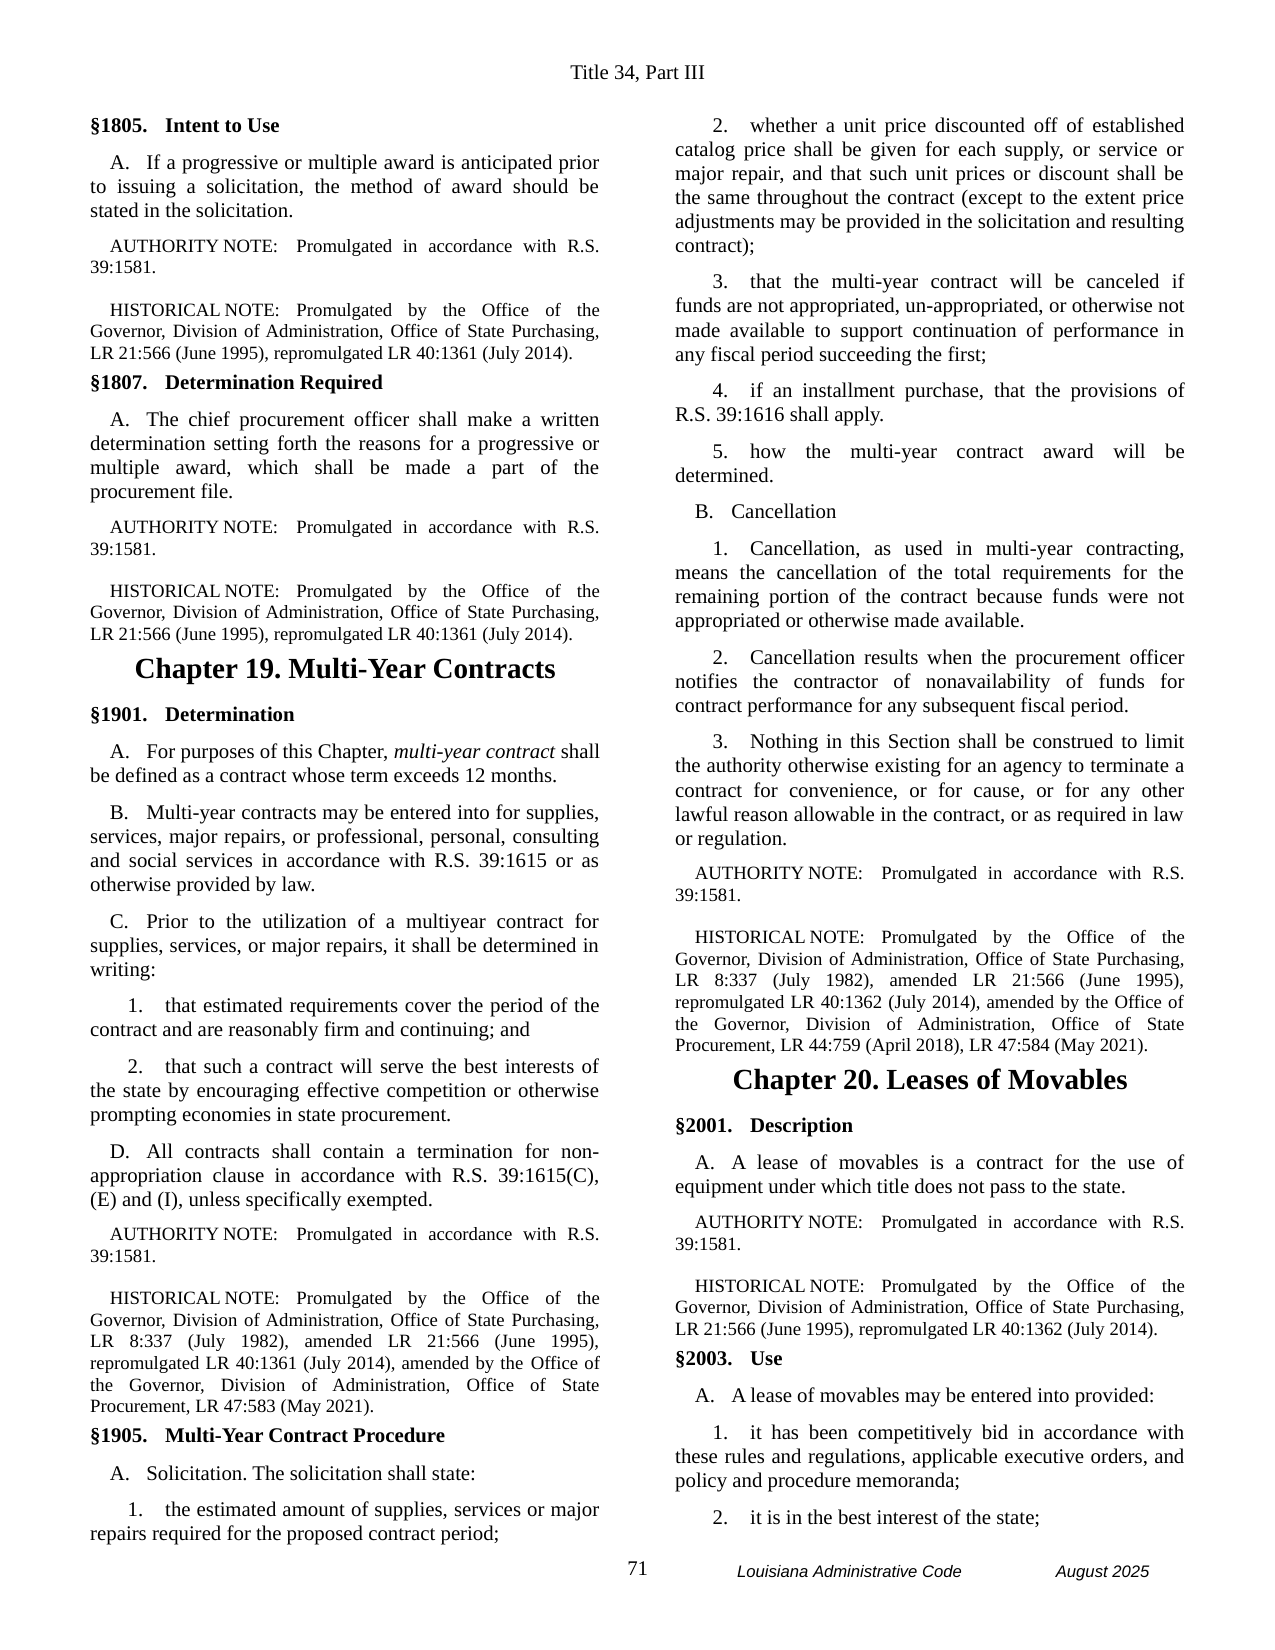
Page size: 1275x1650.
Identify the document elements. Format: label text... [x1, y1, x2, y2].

text B. Multi-year contracts may be entered into for supplies, services, major repairs, or professional, personal, consulting and social services in accordance with R.S. 39:1615 or as otherwise provided by law. [90, 800, 600, 896]
text §2001. Description [675, 1113, 1185, 1138]
text HISTORICAL NOTE: Promulgated by the Office of the Governor, Division of Administration, Office of State Purchasing, LR 8:337 (July 1982), amended LR 21:566 (June 1995), repromulgated LR 40:1362 (July 2014), amended by the Office of the Governor, Division of Administration, Office of State Procurement, LR 44:759 (April 2018), LR 47:584 (May 2021). [675, 926, 1185, 1056]
text §1901. Determination [90, 702, 600, 727]
text 1. the estimated amount of supplies, services or major repairs required for the proposed contract period; [90, 1497, 600, 1545]
text A. Solicitation. The solicitation shall state: [90, 1460, 600, 1484]
text Chapter 19. Multi-Year Contracts [105, 651, 585, 684]
text C. Prior to the utilization of a multiyear contract for supplies, services, or major repairs, it shall be determined in writing: [90, 909, 600, 981]
text AUTHORITY NOTE: Promulgated in accordance with R.S. 39:1581. [90, 516, 600, 559]
text HISTORICAL NOTE: Promulgated by the Office of the Governor, Division of Administration, Office of State Purchasing, LR 21:566 (June 1995), repromulgated LR 40:1361 (July 2014). [90, 580, 600, 644]
text A. If a progressive or multiple award is anticipated prior to issuing a solicitation, the method of award should be stated in the solicitation. [90, 150, 600, 222]
text A. The chief procurement officer shall make a written determination setting forth the reasons for a progressive or multiple award, which shall be made a part of the procurement file. [90, 407, 600, 503]
text D. All contracts shall contain a termination for non-appropriation clause in accordance with R.S. 39:1615(C), (E) and (I), unless specifically exempted. [90, 1139, 600, 1211]
text Chapter 20. Leases of Movables [690, 1062, 1170, 1095]
text 2. it is in the best interest of the state; [675, 1504, 1185, 1529]
text HISTORICAL NOTE: Promulgated by the Office of the Governor, Division of Administration, Office of State Purchasing, LR 21:566 (June 1995), repromulgated LR 40:1361 (July 2014). [90, 299, 600, 363]
text §1807. Determination Required [90, 369, 600, 394]
text AUTHORITY NOTE: Promulgated in accordance with R.S. 39:1581. [90, 1223, 600, 1266]
text 1. that estimated requirements cover the period of the contract and are reasonably firm and continuing; and [90, 993, 600, 1041]
text 4. if an installment purchase, that the provisions of R.S. 39:1616 shall apply. [675, 378, 1185, 426]
text §1905. Multi-Year Contract Procedure [90, 1423, 600, 1448]
text AUTHORITY NOTE: Promulgated in accordance with R.S. 39:1581. [675, 1211, 1185, 1254]
text 2. whether a unit price discounted off of established catalog price shall be given for each supply, or service or major repair, and that such unit prices or discount shall be the same throughout the contract (except to the extent price adjustments may be provided in the solicitation and resulting contract); [675, 112, 1185, 257]
text 1. Cancellation, as used in multi-year contracting, means the cancellation of the total requirements for the remaining portion of the contract because funds were not appropriated or otherwise made available. [675, 536, 1185, 632]
text HISTORICAL NOTE: Promulgated by the Office of the Governor, Division of Administration, Office of State Purchasing, LR 8:337 (July 1982), amended LR 21:566 (June 1995), repromulgated LR 40:1361 (July 2014), amended by the Office of the Governor, Division of Administration, Office of State Procurement, LR 47:583 (May 2021). [90, 1287, 600, 1417]
text §1805. Intent to Use [90, 112, 600, 137]
text AUTHORITY NOTE: Promulgated in accordance with R.S. 39:1581. [90, 235, 600, 278]
text §2003. Use [675, 1346, 1185, 1371]
text 2. that such a contract will serve the best interests of the state by encouraging effective competition or otherwise prompting economies in state procurement. [90, 1054, 600, 1126]
text 3. Nothing in this Section shall be construed to limit the authority otherwise existing for an agency to terminate a contract for convenience, or for cause, or for any other lawful reason allowable in the contract, or as required in law or regulation. [675, 729, 1185, 850]
text A. For purposes of this Chapter, multi-year contract shall be defined as a contract whose term exceeds 12 months. [90, 739, 600, 787]
text 3. that the multi-year contract will be canceled if funds are not appropriated, un-appropriated, or otherwise not made available to support continuation of performance in any fiscal period succeeding the first; [675, 269, 1185, 366]
text A. A lease of movables is a contract for the use of equipment under which title does not pass to the state. [675, 1150, 1185, 1198]
text AUTHORITY NOTE: Promulgated in accordance with R.S. 39:1581. [675, 862, 1185, 905]
text B. Cancellation [675, 499, 1185, 523]
text 2. Cancellation results when the procurement officer notifies the contractor of nonavailability of funds for contract performance for any subsequent fiscal period. [675, 645, 1185, 717]
text 5. how the multi-year contract award will be determined. [675, 439, 1185, 487]
text A. A lease of movables may be entered into provided: [675, 1383, 1185, 1407]
text 1. it has been competitively bid in accordance with these rules and regulations, applicable executive orders, and policy and procedure memoranda; [675, 1420, 1185, 1492]
